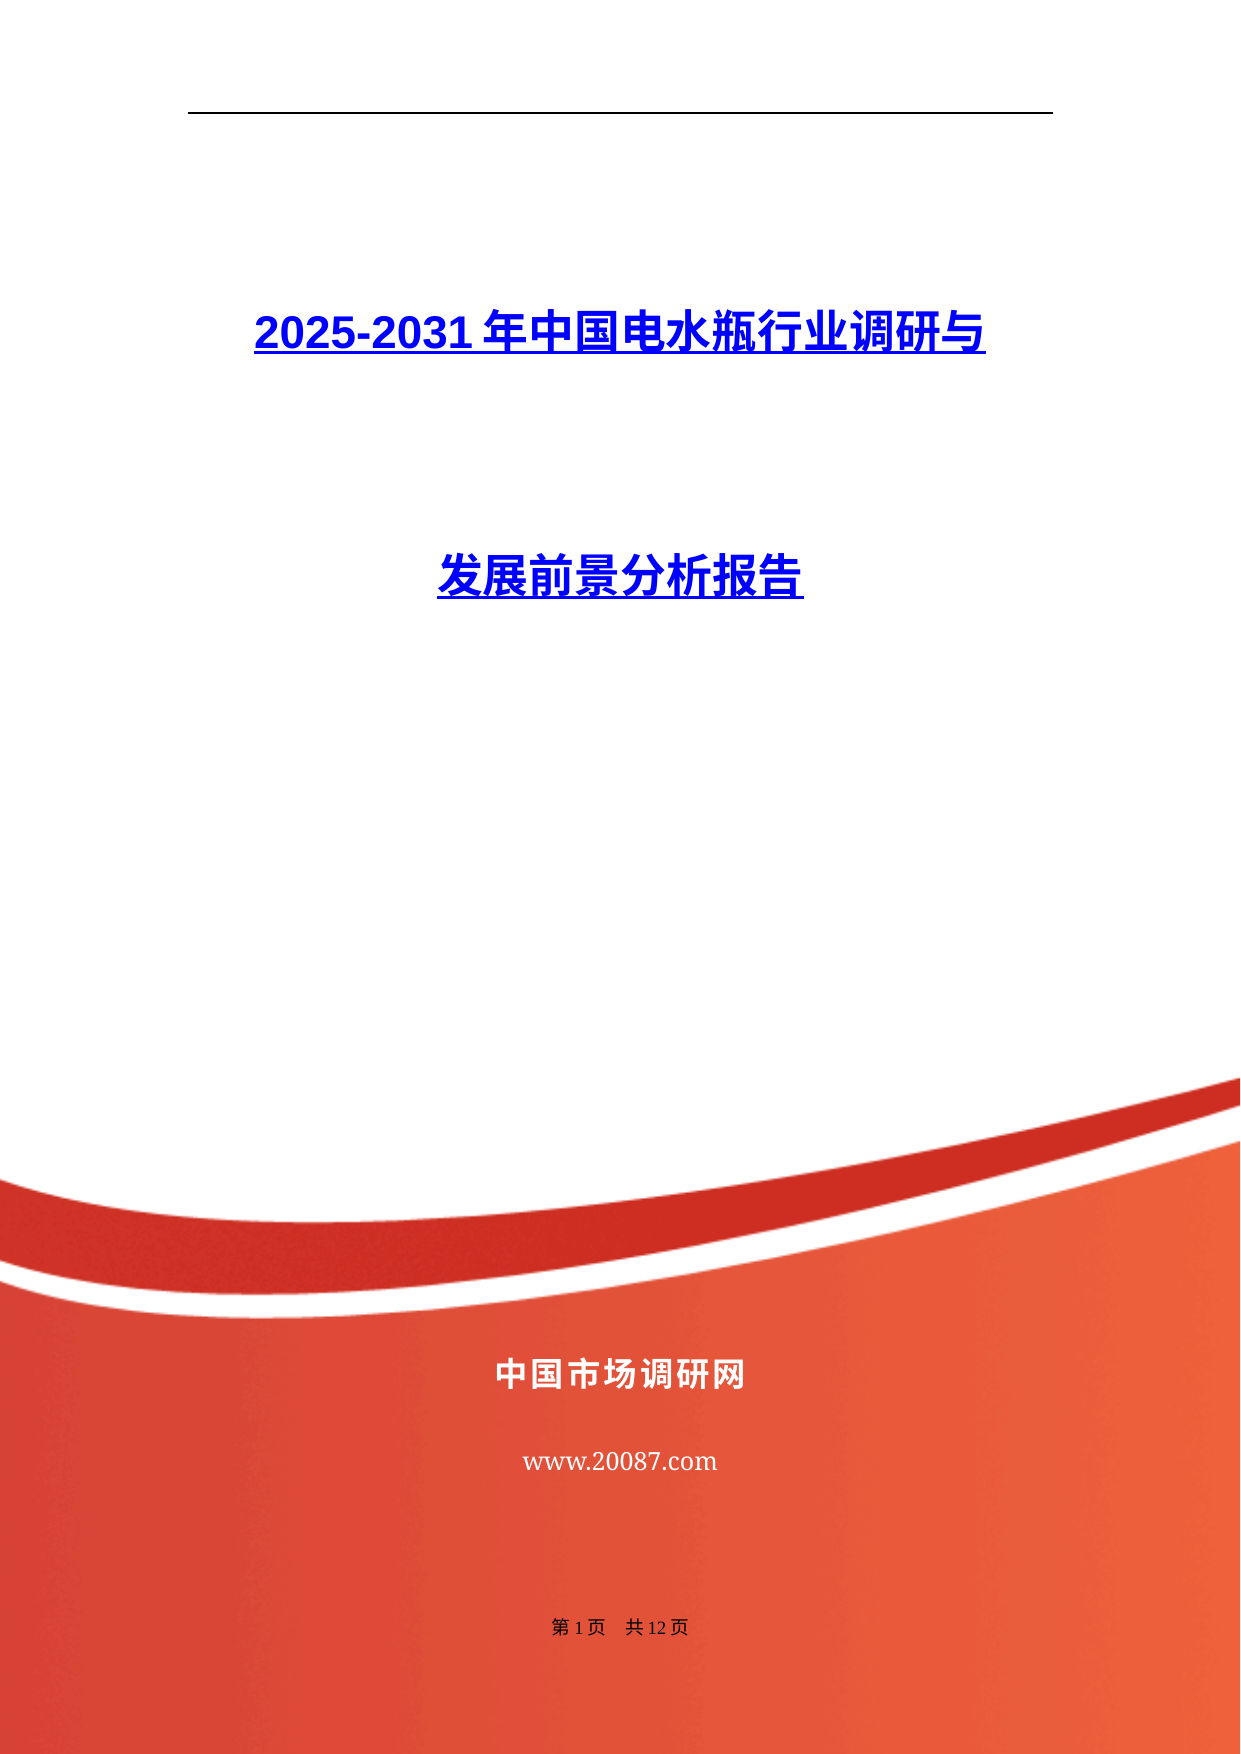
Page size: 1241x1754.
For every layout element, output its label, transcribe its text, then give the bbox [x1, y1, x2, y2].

table_header 2025-2031年中国电水瓶行业调研与发展前景分析报告 [188, 207, 1053, 773]
subtitle 中国市场调研网 [187, 1339, 1053, 1404]
text www.20087.com [187, 1428, 1053, 1493]
picture [0, 1006, 1241, 1754]
